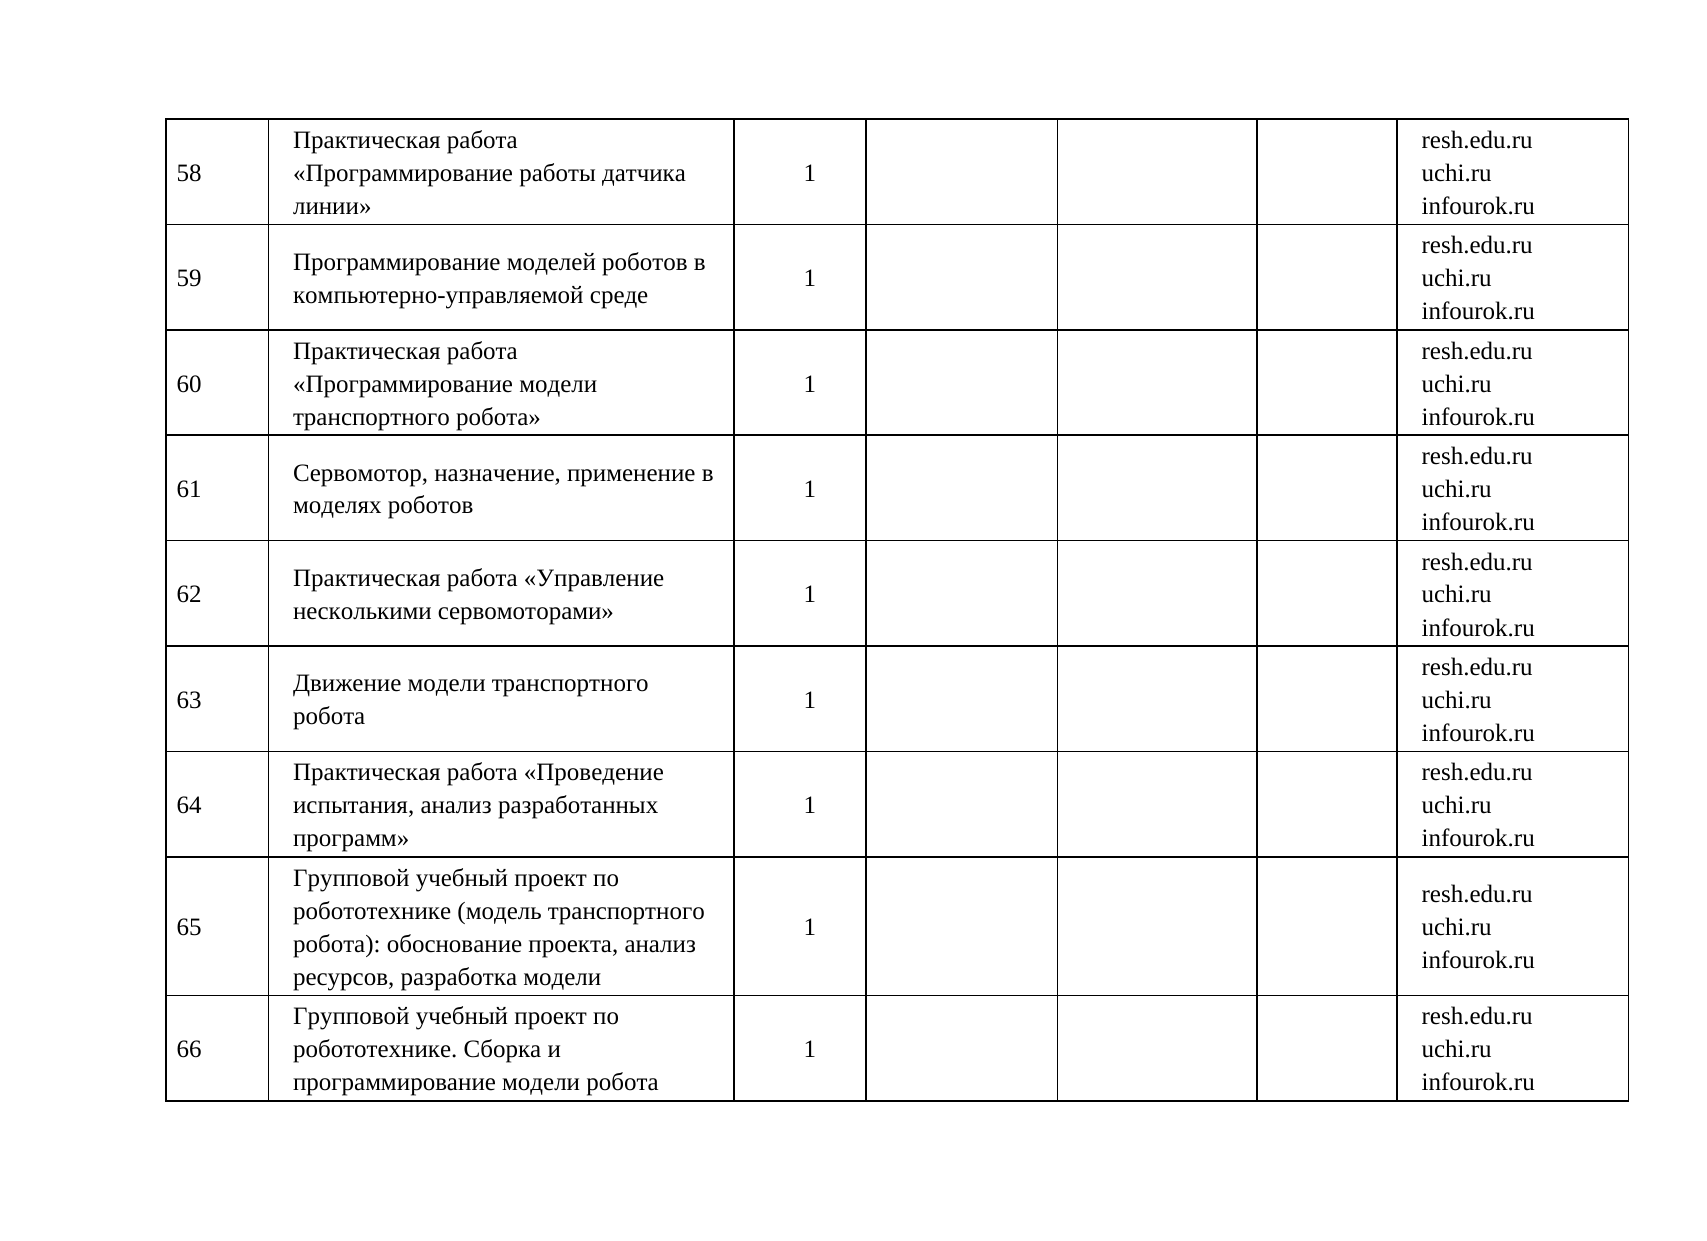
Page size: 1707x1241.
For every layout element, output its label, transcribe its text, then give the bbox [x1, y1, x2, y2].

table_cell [1398, 120, 1628, 223]
table_cell [1058, 436, 1256, 540]
table_cell [1058, 647, 1256, 751]
table_cell Сервомотор, назначение, применение в моделях роботов [269, 436, 733, 540]
table_cell 58 [167, 120, 268, 223]
table_cell 61 [167, 436, 268, 540]
table_cell [1258, 752, 1396, 856]
table_cell [867, 225, 1057, 329]
table_cell 1 [735, 225, 865, 329]
table_cell 64 [167, 752, 268, 856]
table_cell 60 [167, 331, 268, 434]
table_cell 1 [735, 752, 865, 856]
table_cell 1 [735, 996, 865, 1100]
table_cell [867, 858, 1057, 994]
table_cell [1398, 996, 1628, 1100]
table_cell resh.edu.ru uchi.ru infourok.ru [1398, 541, 1628, 645]
table_cell 1 [735, 120, 865, 223]
table_cell 66 [167, 996, 268, 1100]
table_cell [1258, 996, 1396, 1100]
table_cell [867, 996, 1057, 1100]
table_cell [867, 647, 1057, 751]
table_cell [1058, 858, 1256, 994]
table_cell Групповой учебный проект по робототехнике. Сборка и программирование модели робота [269, 996, 733, 1100]
table_cell resh.edu.ru uchi.ru infourok.ru [1398, 436, 1628, 540]
table_cell 65 [167, 858, 268, 994]
table_cell 1 [735, 436, 865, 540]
table_cell [1258, 647, 1396, 751]
table_cell resh.edu.ru uchi.ru infourok.ru [1398, 647, 1628, 751]
table_cell 1 [735, 858, 865, 994]
table_cell Практическая работа «Управление несколькими сервомоторами» [269, 541, 733, 645]
table_cell [1258, 858, 1396, 994]
table_cell resh.edu.ru uchi.ru infourok.ru [1398, 225, 1628, 329]
table_cell 59 [167, 225, 268, 329]
table_cell Практическая работа «Программирование работы датчика линии» [269, 120, 733, 223]
table_cell Практическая работа «Программирование модели транспортного робота» [269, 331, 733, 434]
table_cell Практическая работа «Проведение испытания, анализ разработанных программ» [269, 752, 733, 856]
table_cell 63 [167, 647, 268, 751]
table_cell 1 [735, 647, 865, 751]
table_cell Групповой учебный проект по робототехнике (модель транспортного робота): обоснование проекта, анализ ресурсов, разработка модели [269, 858, 733, 994]
table_cell [1058, 331, 1256, 434]
table_cell [1058, 541, 1256, 645]
table_cell resh.edu.ru uchi.ru infourok.ru [1398, 858, 1628, 994]
table_cell resh.edu.ru uchi.ru infourok.ru [1398, 752, 1628, 856]
table_cell 1 [735, 331, 865, 434]
table_cell Программирование моделей роботов в компьютерно-управляемой среде [269, 225, 733, 329]
table_cell [1058, 120, 1256, 223]
table_cell resh.edu.ru uchi.ru infourok.ru [1398, 331, 1628, 434]
table_cell [1058, 225, 1256, 329]
table_cell 62 [167, 541, 268, 645]
table_cell [867, 752, 1057, 856]
table_cell [1258, 120, 1396, 223]
table_cell [1258, 331, 1396, 434]
table_cell [1258, 225, 1396, 329]
table_cell [867, 436, 1057, 540]
table_cell [1258, 541, 1396, 645]
table_cell [867, 541, 1057, 645]
table_cell [1258, 436, 1396, 540]
table_cell Движение модели транспортного робота [269, 647, 733, 751]
table_cell [1058, 996, 1256, 1100]
table_cell [1058, 752, 1256, 856]
table_cell [867, 120, 1057, 223]
table_cell [867, 331, 1057, 434]
table_cell 1 [735, 541, 865, 645]
